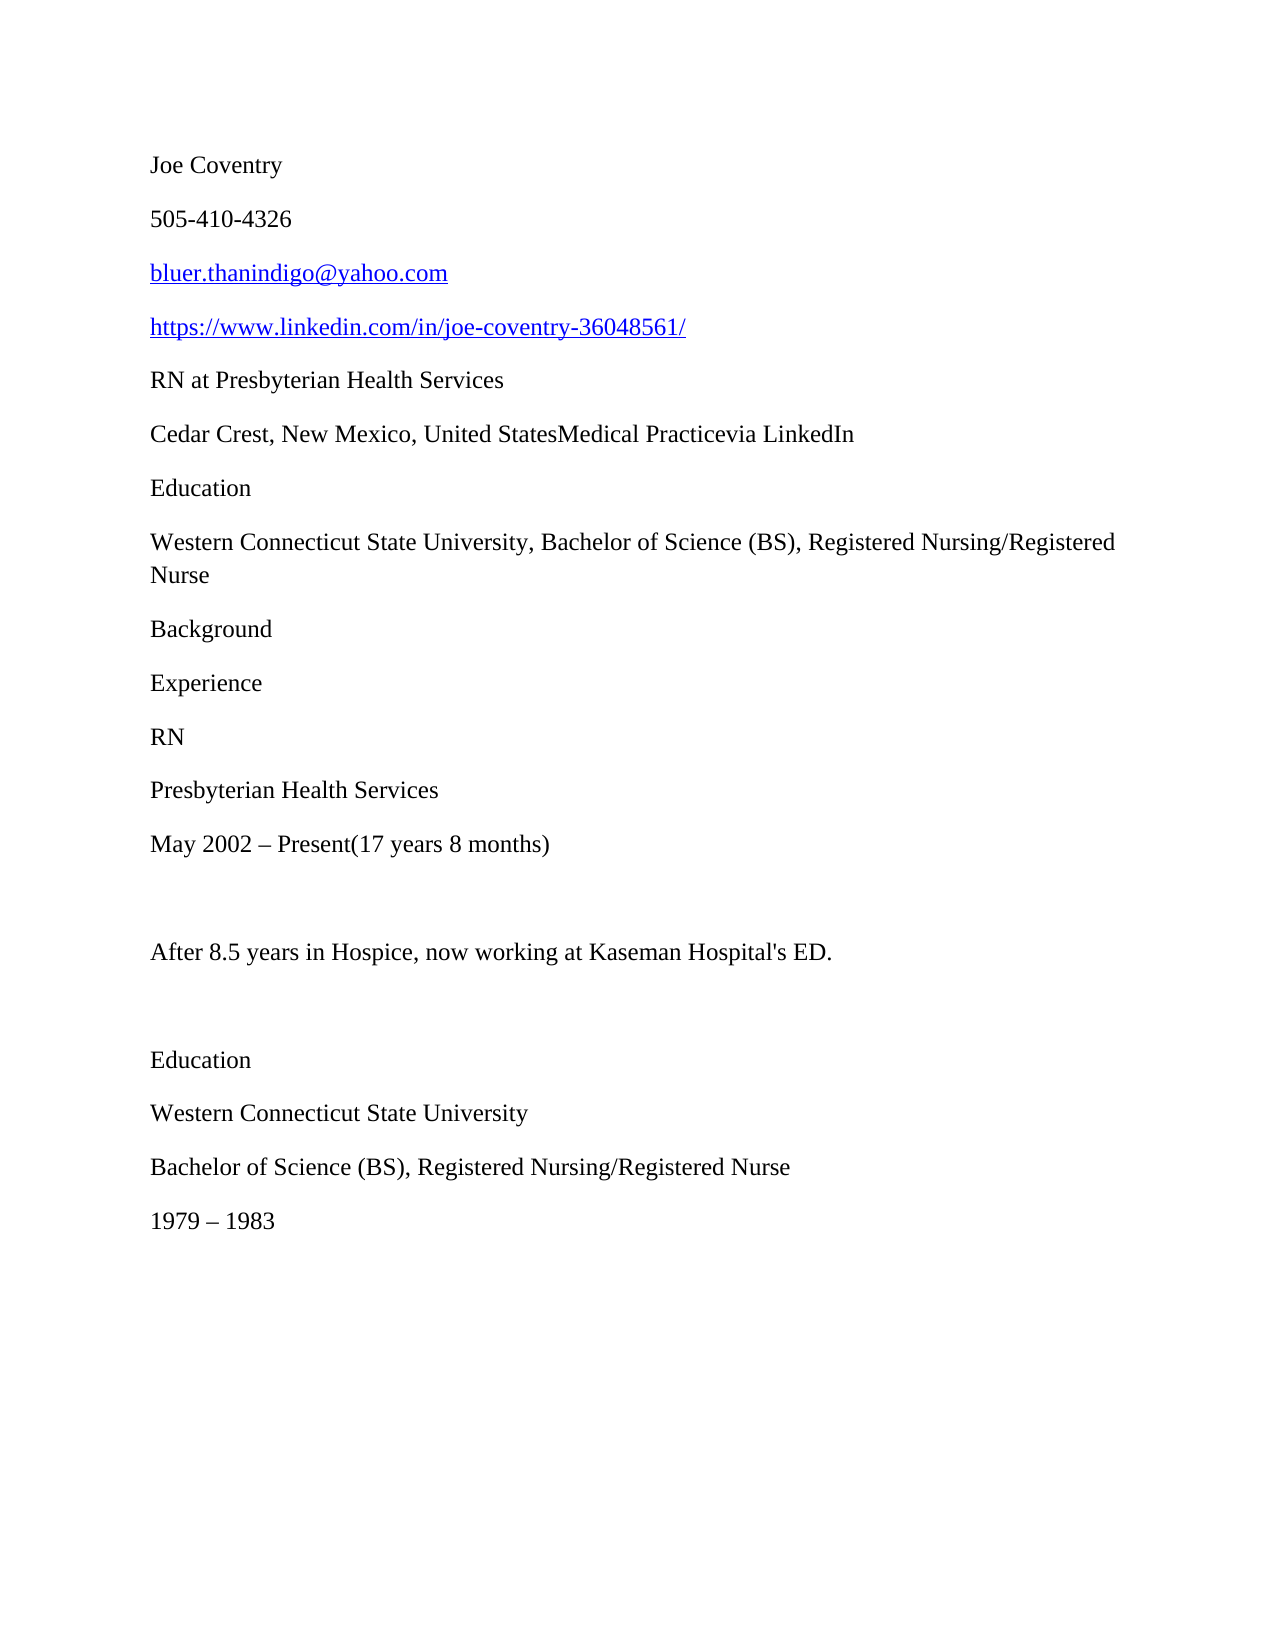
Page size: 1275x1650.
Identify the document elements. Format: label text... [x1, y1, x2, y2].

text 1979 – 1983 [150, 1206, 1125, 1235]
text RN [150, 722, 1125, 750]
text 505-410-4326 [150, 204, 1125, 233]
text RN at Presbyterian Health Services [150, 365, 1125, 394]
text Background [150, 614, 1125, 643]
text Bachelor of Science (BS), Registered Nursing/Registered Nurse [150, 1152, 1125, 1181]
text May 2002 – Present(17 years 8 months) [150, 829, 1125, 858]
text Experience [150, 668, 1125, 696]
text Joe Coventry [150, 150, 1125, 179]
text Cedar Crest, New Mexico, United StatesMedical Practicevia LinkedIn [150, 419, 1125, 448]
text Western Connecticut State University [150, 1098, 1125, 1127]
text bluer.thanindigo@yahoo.com [150, 258, 1125, 286]
text Western Connecticut State University, Bachelor of Science (BS), Registered Nursing/Registered Nurse [150, 527, 1125, 589]
text https://www.linkedin.com/in/joe-coventry-36048561/ [150, 312, 1125, 340]
text Education [150, 473, 1125, 502]
text Education [150, 1045, 1125, 1073]
text After 8.5 years in Hospice, now working at Kaseman Hospital's ED. [150, 937, 1125, 966]
text Presbyterian Health Services [150, 775, 1125, 804]
